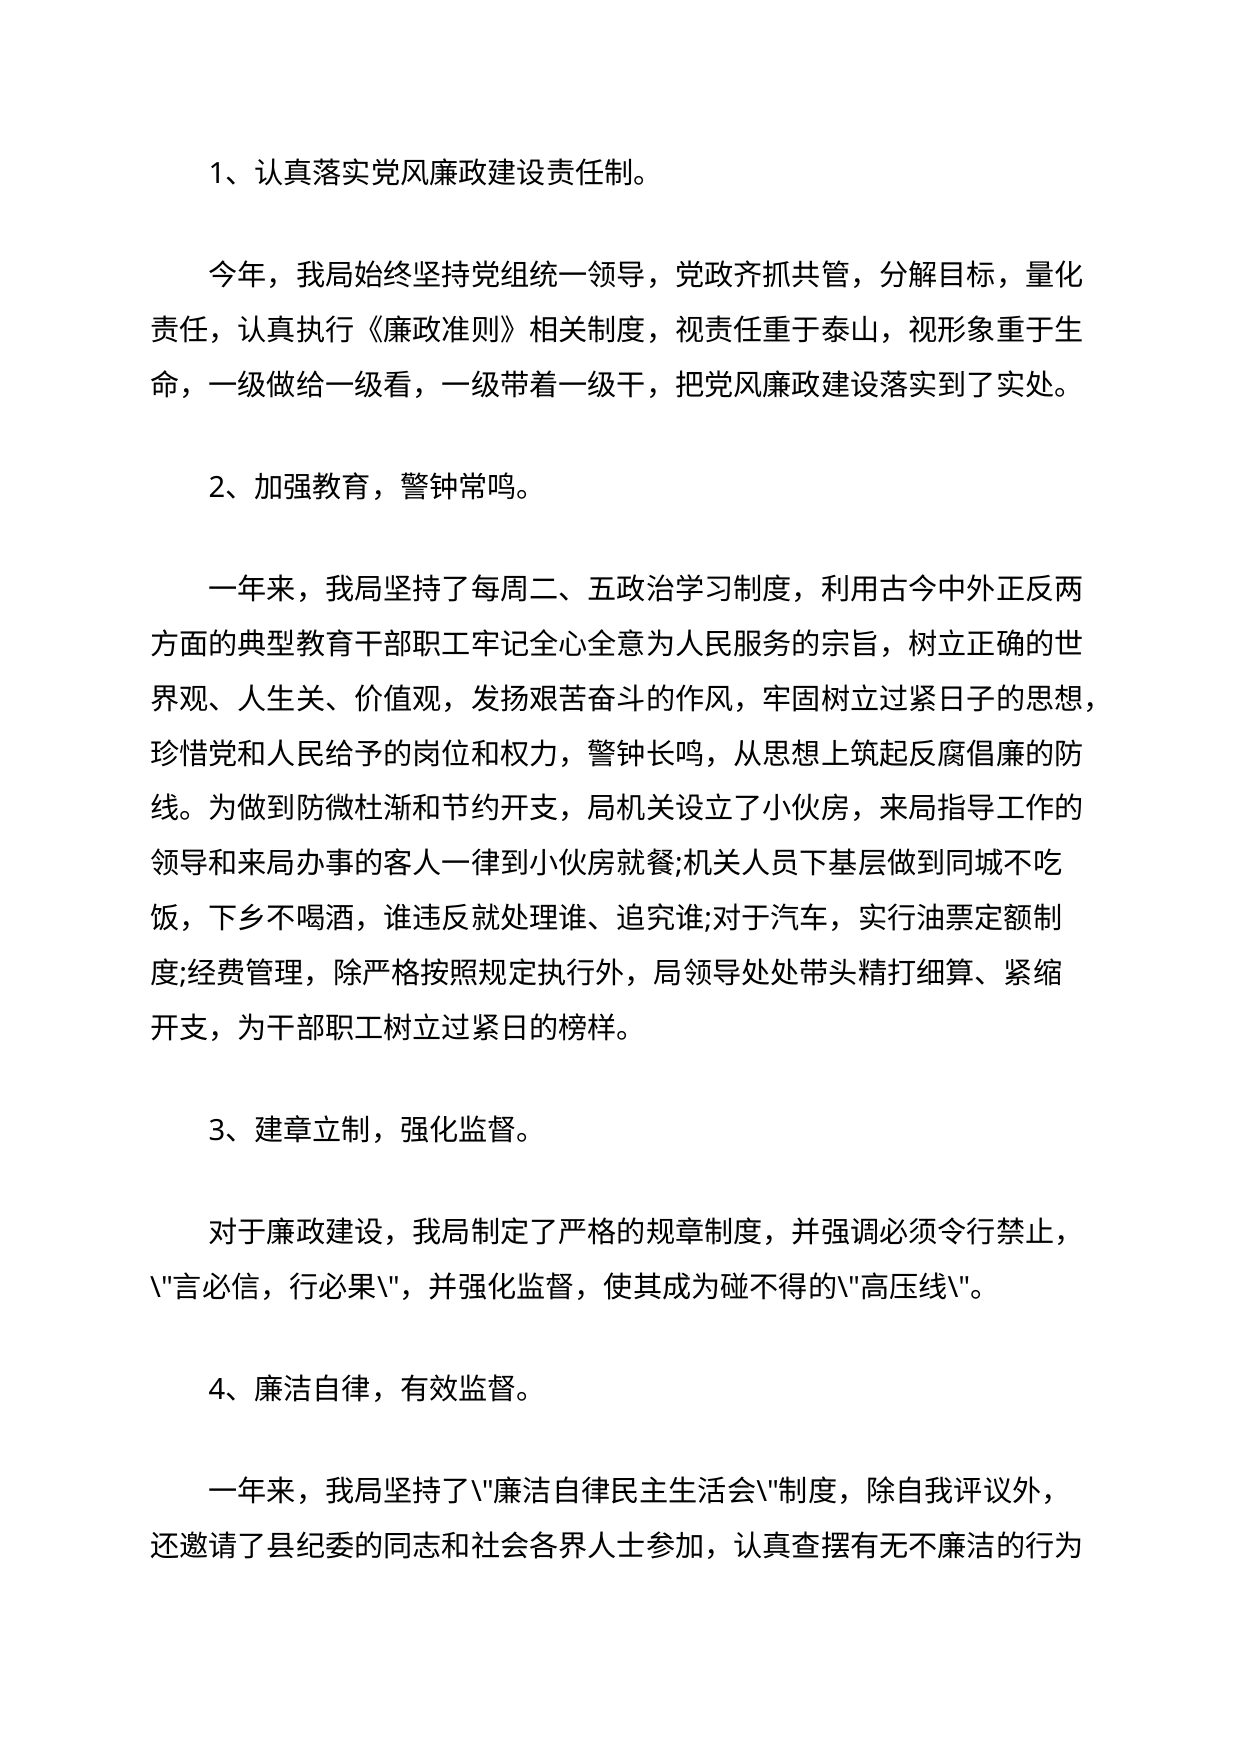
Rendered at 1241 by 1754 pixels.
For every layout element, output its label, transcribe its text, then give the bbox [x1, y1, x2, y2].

text 3、建章立制，强化监督。 [150, 1107, 1090, 1149]
text 1、认真落实党风廉政建设责任制。 [150, 150, 1090, 192]
text 4、廉洁自律，有效监督。 [150, 1366, 1090, 1408]
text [150, 1468, 1090, 1565]
text 一年来，我局坚持了每周二、五政治学习制度，利用古今中外正反两方面的典型教育干部职工牢记全心全意为人民服务的宗旨，树立正确的世界观、人生关、价值观，发扬艰苦奋斗的作风，牢固树立过紧日子的思想，珍惜党和人民给予的岗位和权力，警钟长鸣，从思想上筑起反腐倡廉的防线。为做到防微杜渐和节约开支，局机关设立了小伙房，来局指导工作的领导和来局办事的客人一律到小伙房就餐;机关人员下基层做到同城不吃饭，下乡不喝酒，谁违反就处理谁、追究谁;对于汽车，实行油票定额制度;经费管理，除严格按照规定执行外，局领导处处带头精打细算、紧缩开支，为干部职工树立过紧日的榜样。 [150, 566, 1090, 1047]
text 2、加强教育，警钟常鸣。 [150, 463, 1090, 506]
text 对于廉政建设，我局制定了严格的规章制度，并强调必须令行禁止，\"言必信，行必果\"，并强化监督，使其成为碰不得的\"高压线\"。 [150, 1209, 1090, 1306]
text 今年，我局始终坚持党组统一领导，党政齐抓共管，分解目标，量化责任，认真执行《廉政准则》相关制度，视责任重于泰山，视形象重于生命，一级做给一级看，一级带着一级干，把党风廉政建设落实到了实处。 [150, 252, 1090, 404]
